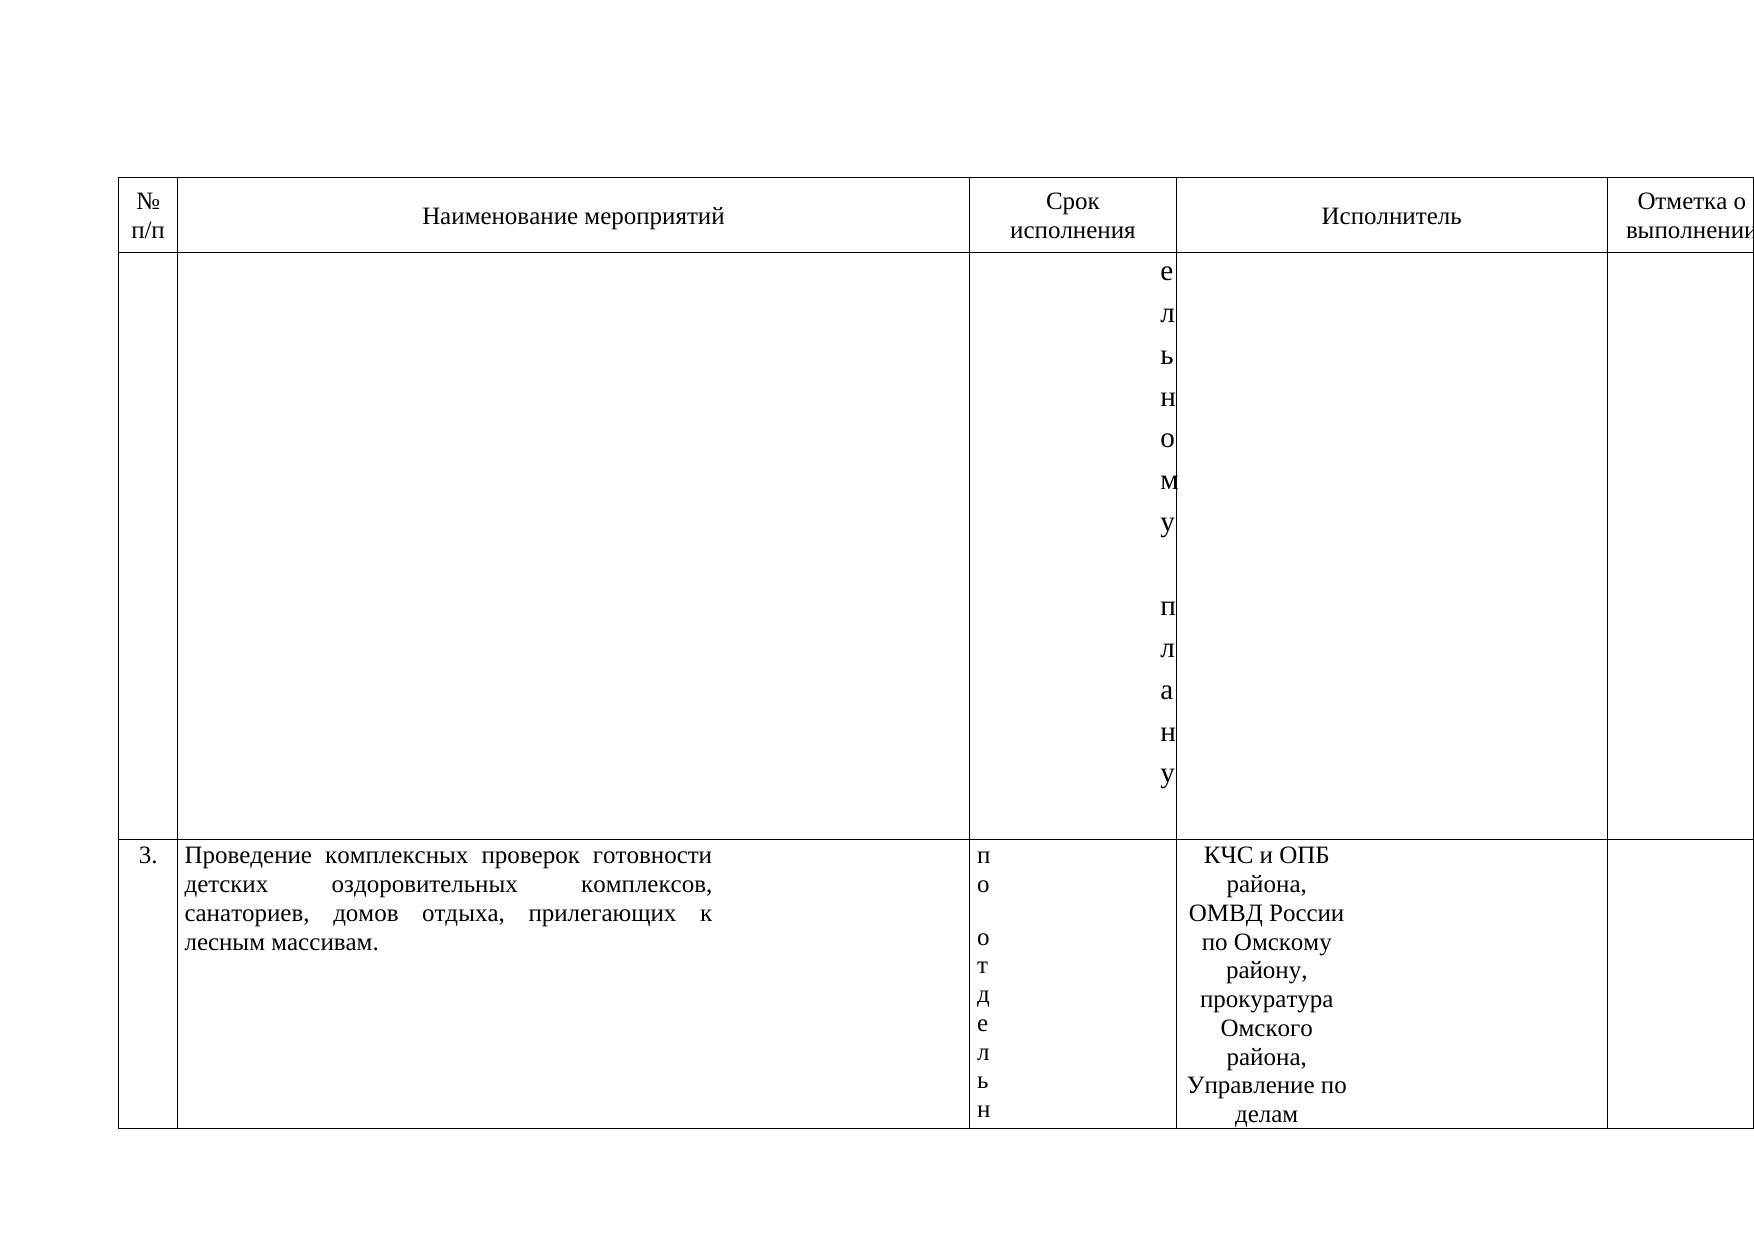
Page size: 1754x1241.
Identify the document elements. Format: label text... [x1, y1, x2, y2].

table_cell [1608, 253, 1753, 839]
table_cell 2. [119, 253, 177, 839]
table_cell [178, 840, 969, 1128]
table_cell 3. [119, 840, 177, 1128]
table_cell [178, 253, 969, 839]
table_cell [1177, 253, 1607, 839]
table_cell по отдельному плану [970, 253, 1176, 839]
table_cell по отдельному плану [970, 840, 1176, 1128]
table_header Срок исполнения [970, 178, 1176, 252]
table_header Наименование мероприятий [178, 178, 969, 252]
table_header № п/п [119, 178, 177, 252]
table_header Отметка о выполнении [1608, 178, 1753, 252]
table_cell [1608, 840, 1753, 1128]
table_header Исполнитель [1177, 178, 1607, 252]
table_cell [1177, 840, 1607, 1128]
